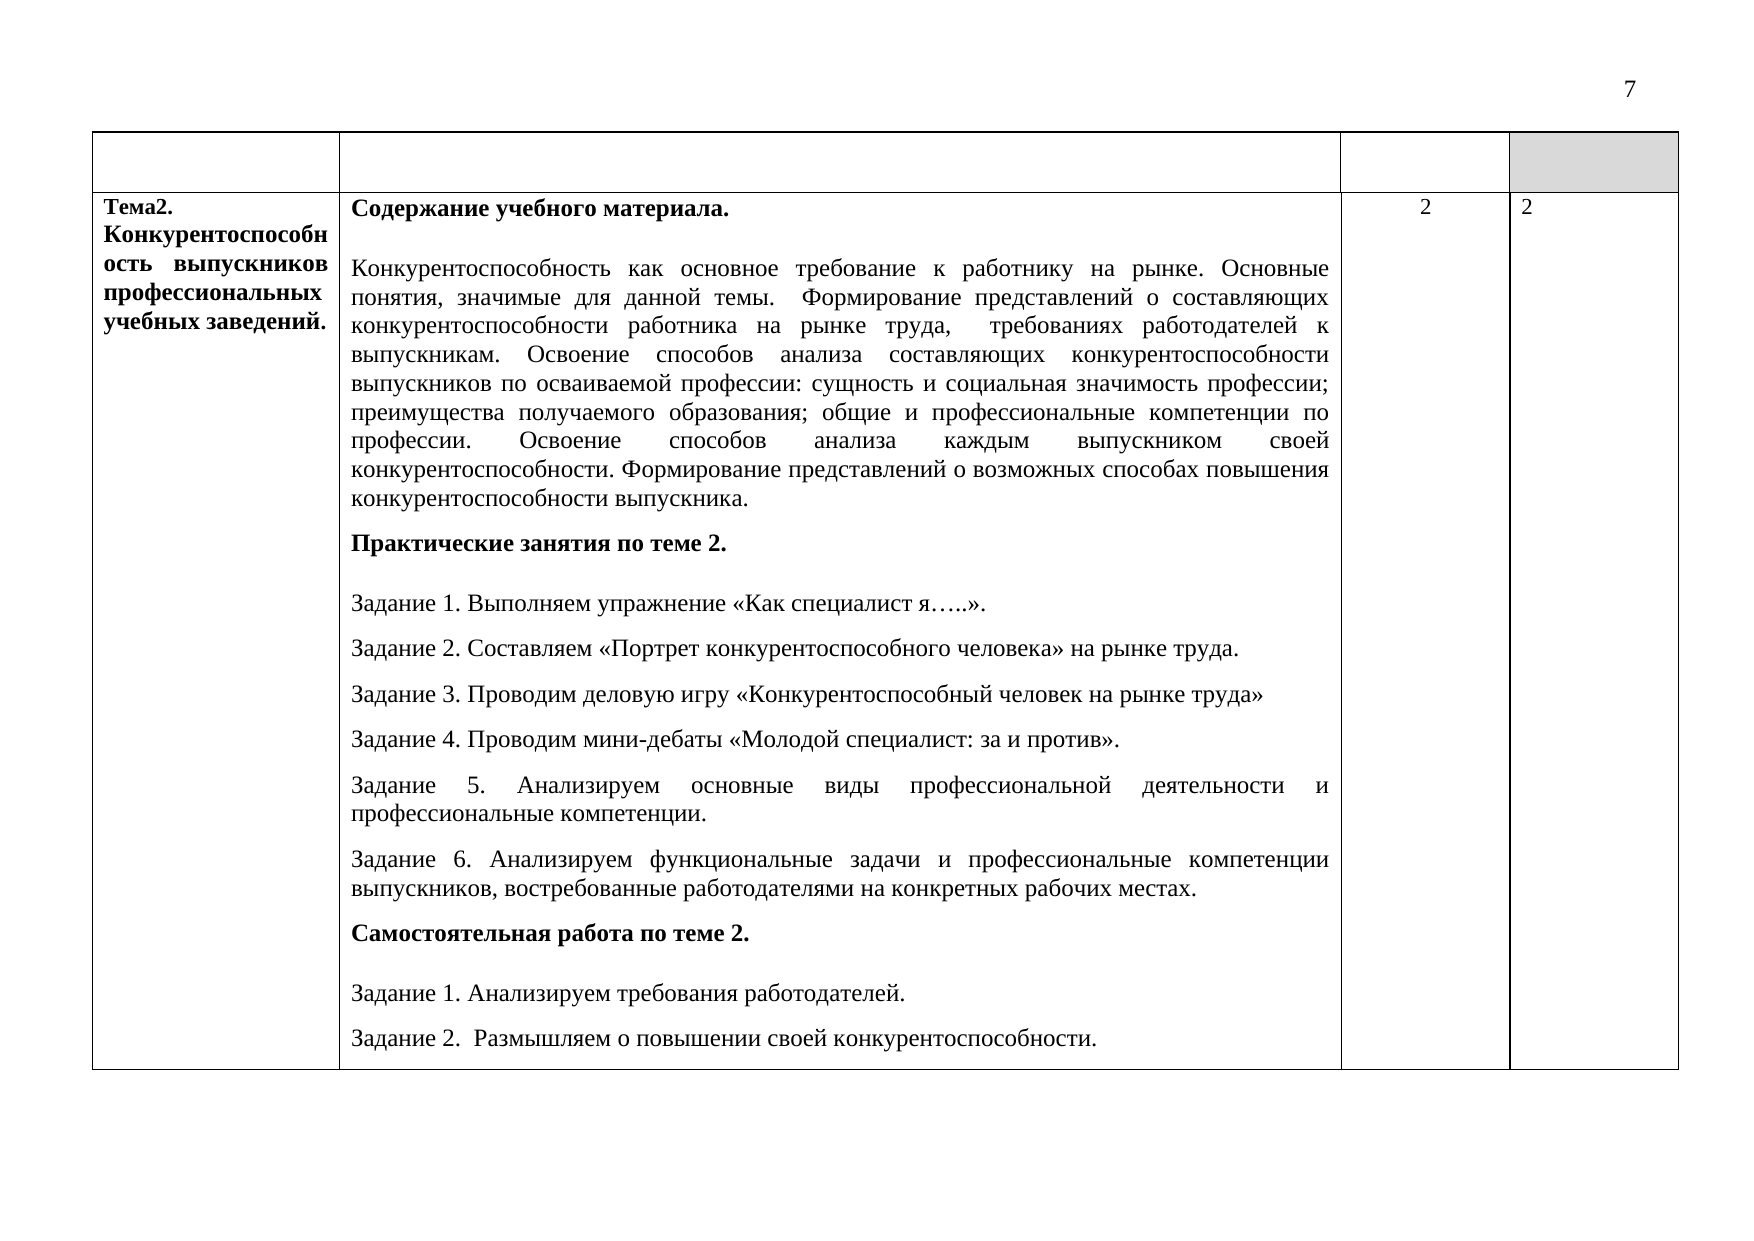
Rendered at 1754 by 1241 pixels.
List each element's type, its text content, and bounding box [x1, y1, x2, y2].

table_cell 2 [1510, 133, 1678, 192]
table_cell 2 [1342, 193, 1509, 1069]
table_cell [340, 133, 1340, 192]
table_cell 2 [1511, 193, 1678, 1069]
table_cell Содержание учебного материала. Конкурентоспособность как основное требование к работнику на рынке. Основные понятия, значимые для данной темы. Формирование представлений о составляющих конкурентоспособности работника на рынке труда, требованиях работодателей к выпускникам. Освоение способов анализа составляющих конкурентоспособности выпускников по осваиваемой профессии: сущность и социальная значимость профессии; преимущества получаемого образования; общие и профессиональные компетенции по профессии. Освоение способов анализа каждым выпускником своей конкурентоспособности. Формирование представлений о возможных способах повышения конкурентоспособности выпускника. Практические занятия по теме 2. Задание 1. Выполняем упражнение «Как специалист я…..». Задание 2. Составляем «Портрет конкурентоспособного человека» на рынке труда. Задание 3. Проводим деловую игру «Конкурентоспособный человек на рынке труда» Задание 4. Проводим мини-дебаты «Молодой специалист: за и против». Задание 5. Анализируем основные виды профессиональной деятельности и профессиональные компетенции. Задание 6. Анализируем функциональные задачи и профессиональные компетенции выпускников, востребованные работодателями на конкретных рабочих местах. Самостоятельная работа по теме 2. Задание 1. Анализируем требования работодателей. Задание 2. Размышляем о повышении своей конкурентоспособности. [340, 193, 1341, 1069]
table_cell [93, 133, 339, 192]
table_cell Тема2. Конкурентоспособность выпускников профессиональных учебных заведений. [93, 193, 339, 1069]
table_cell 3 [1341, 133, 1509, 192]
